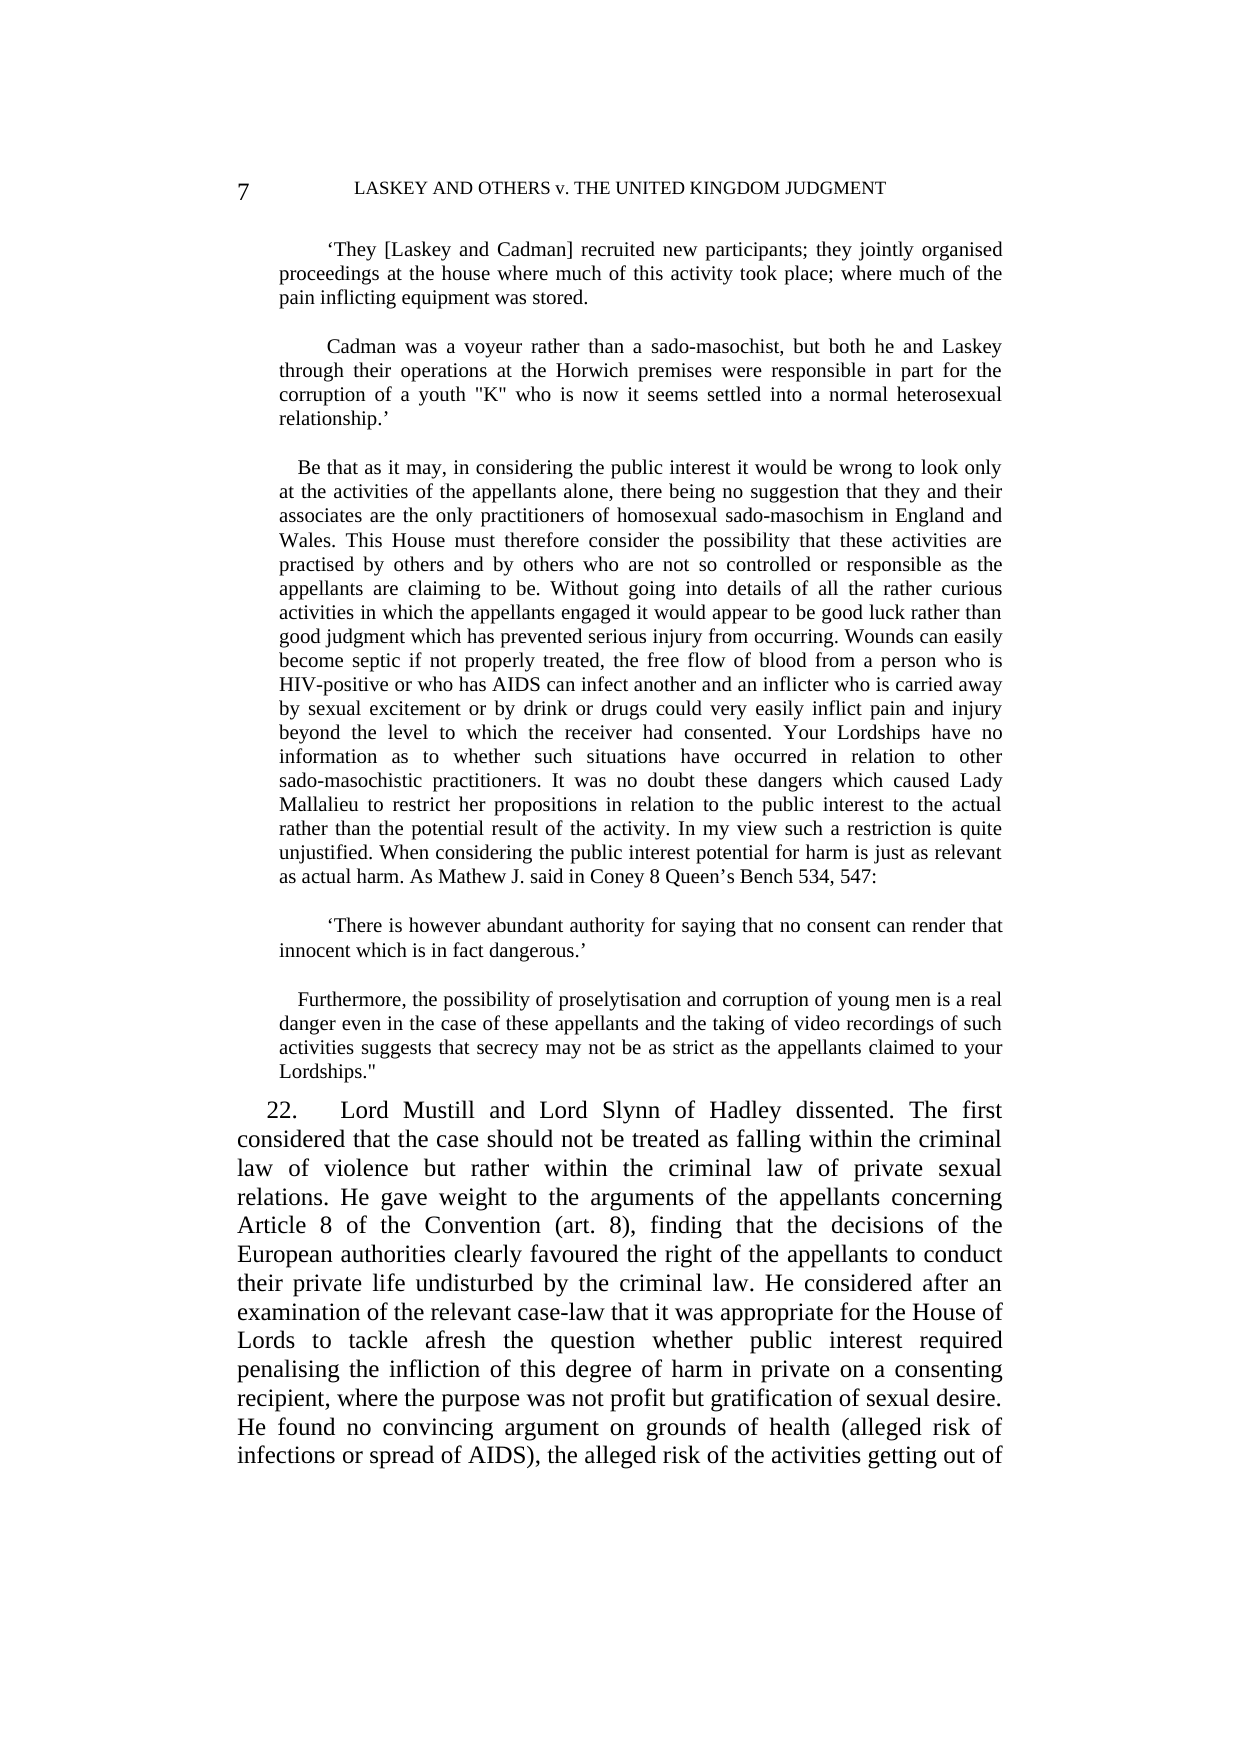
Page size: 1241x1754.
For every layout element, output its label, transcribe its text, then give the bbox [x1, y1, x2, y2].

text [237, 1095, 1003, 1469]
text ‘They [Laskey and Cadman] recruited new participants; they jointly organised proceedings at the house where much of this activity took place; where much of the pain inflicting equipment was stored. [279, 237, 1003, 309]
text Be that as it may, in considering the public interest it would be wrong to look only at the activities of the appellants alone, there being no suggestion that they and their associates are the only practitioners of homosexual sado-masochism in and . This House must therefore consider the possibility that these activities are practised by others and by others who are not so controlled or responsible as the appellants are claiming to be. Without going into details of all the rather curious activities in which the appellants engaged it would appear to be good luck rather than good judgment which has prevented serious injury from occurring. Wounds can easily become septic if not properly treated, the free flow of blood from a person who is HIV-positive or who has AIDS can infect another and an inflicter who is carried away by sexual excitement or by drink or drugs could very easily inflict pain and injury beyond the level to which the receiver had consented. Your Lordships have no information as to whether such situations have occurred in relation to other sado-masochistic practitioners. It was no doubt these dangers which caused Lady Mallalieu to restrict her propositions in relation to the public interest to the actual rather than the potential result of the activity. In my view such a restriction is quite unjustified. When considering the public interest potential for harm is just as relevant as actual harm. As Mathew J. said in Coney 8 Queen’s Bench 534, 547: [279, 455, 1003, 888]
text Furthermore, the possibility of proselytisation and corruption of young men is a real danger even in the case of these appellants and the taking of video recordings of such activities suggests that secrecy may not be as strict as the appellants claimed to your Lordships." [279, 987, 1003, 1083]
text ‘There is however abundant authority for saying that no consent can render that innocent which is in fact dangerous.’ [279, 913, 1003, 962]
text Cadman was a voyeur rather than a sado-masochist, but both he and Laskey through their operations at the Horwich premises were responsible in part for the corruption of a youth "K" who is now it seems settled into a normal heterosexual relationship.’ [279, 334, 1003, 430]
